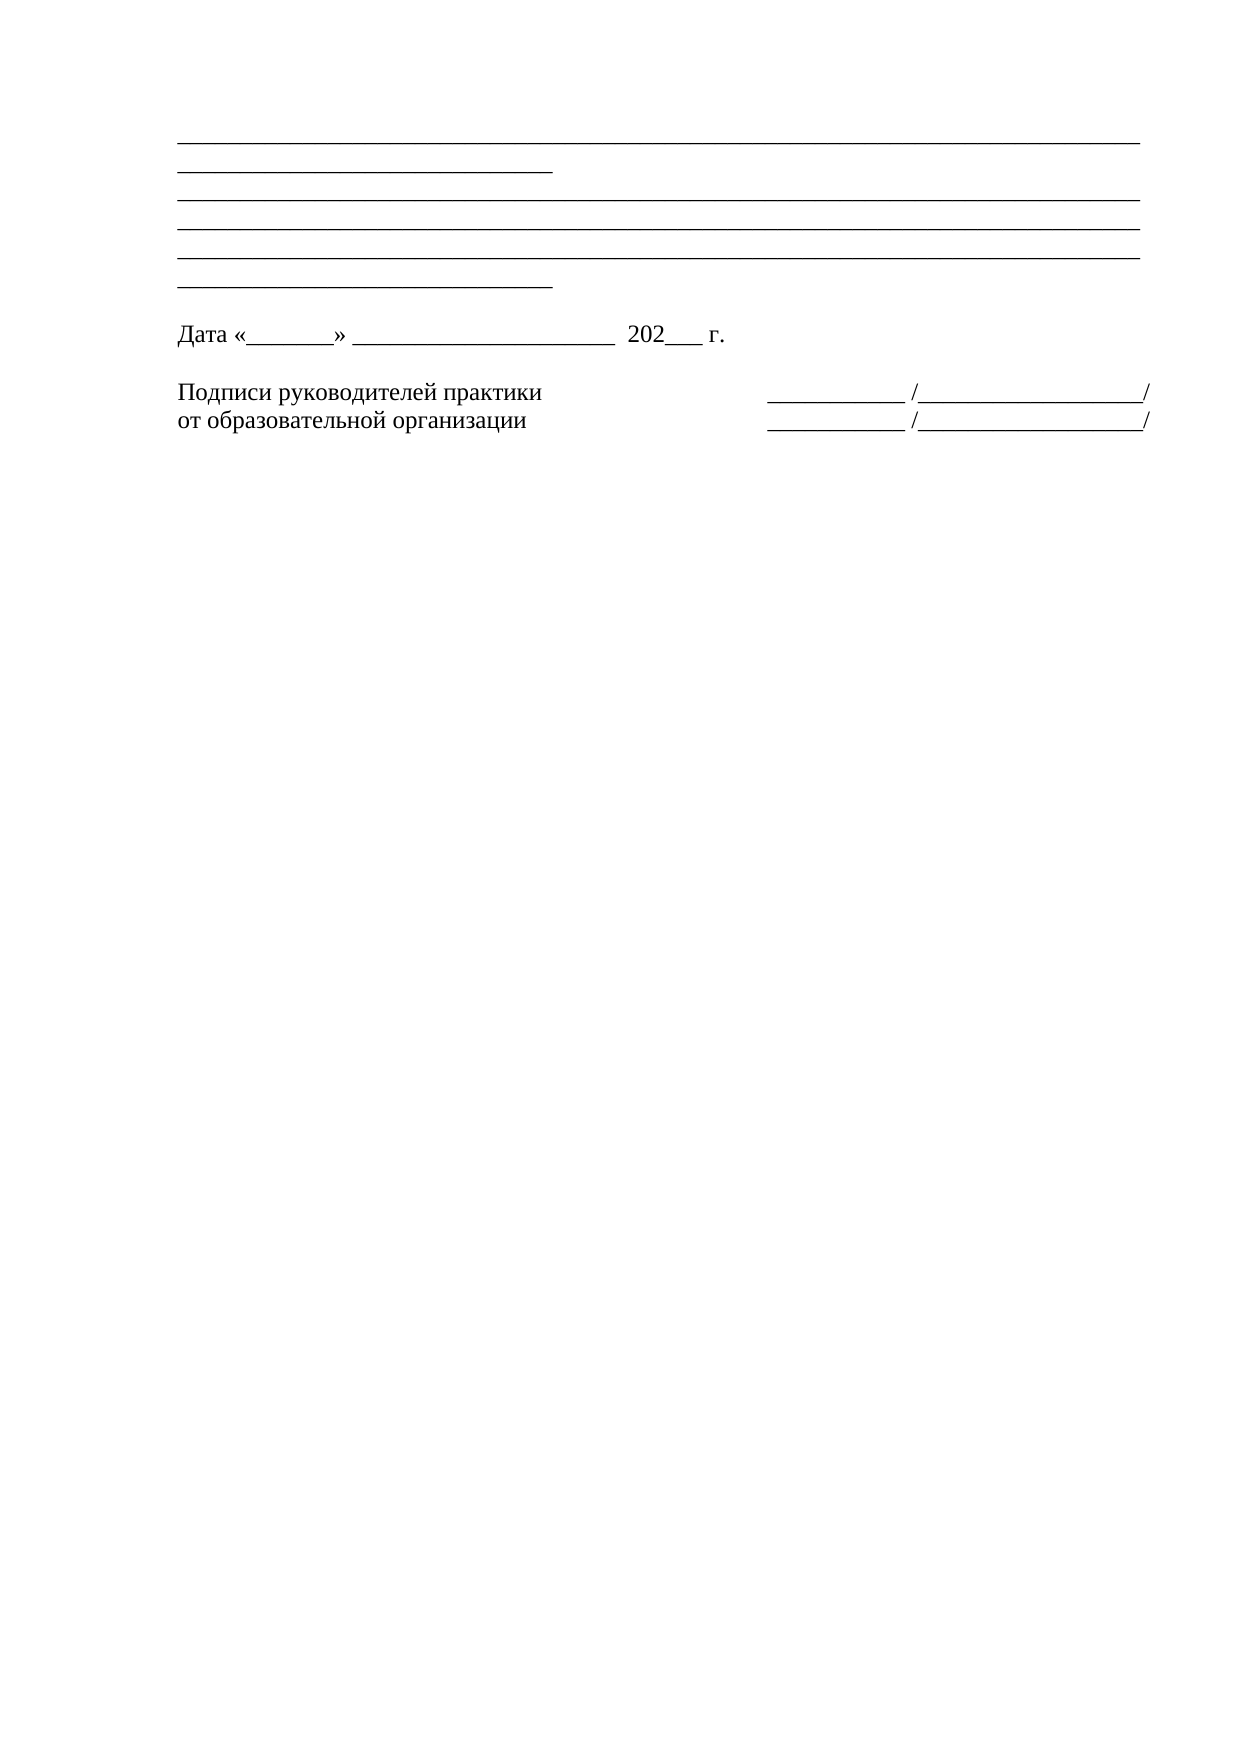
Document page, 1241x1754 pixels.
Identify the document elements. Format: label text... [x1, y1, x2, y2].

text от образовательной организации ___________ /__________________/ [177, 406, 1152, 434]
text Дата «_______» _____________________ 202___ г. [177, 319, 1152, 348]
text Подписи руководителей практики ___________ /__________________/ [177, 377, 1152, 406]
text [177, 118, 1152, 176]
